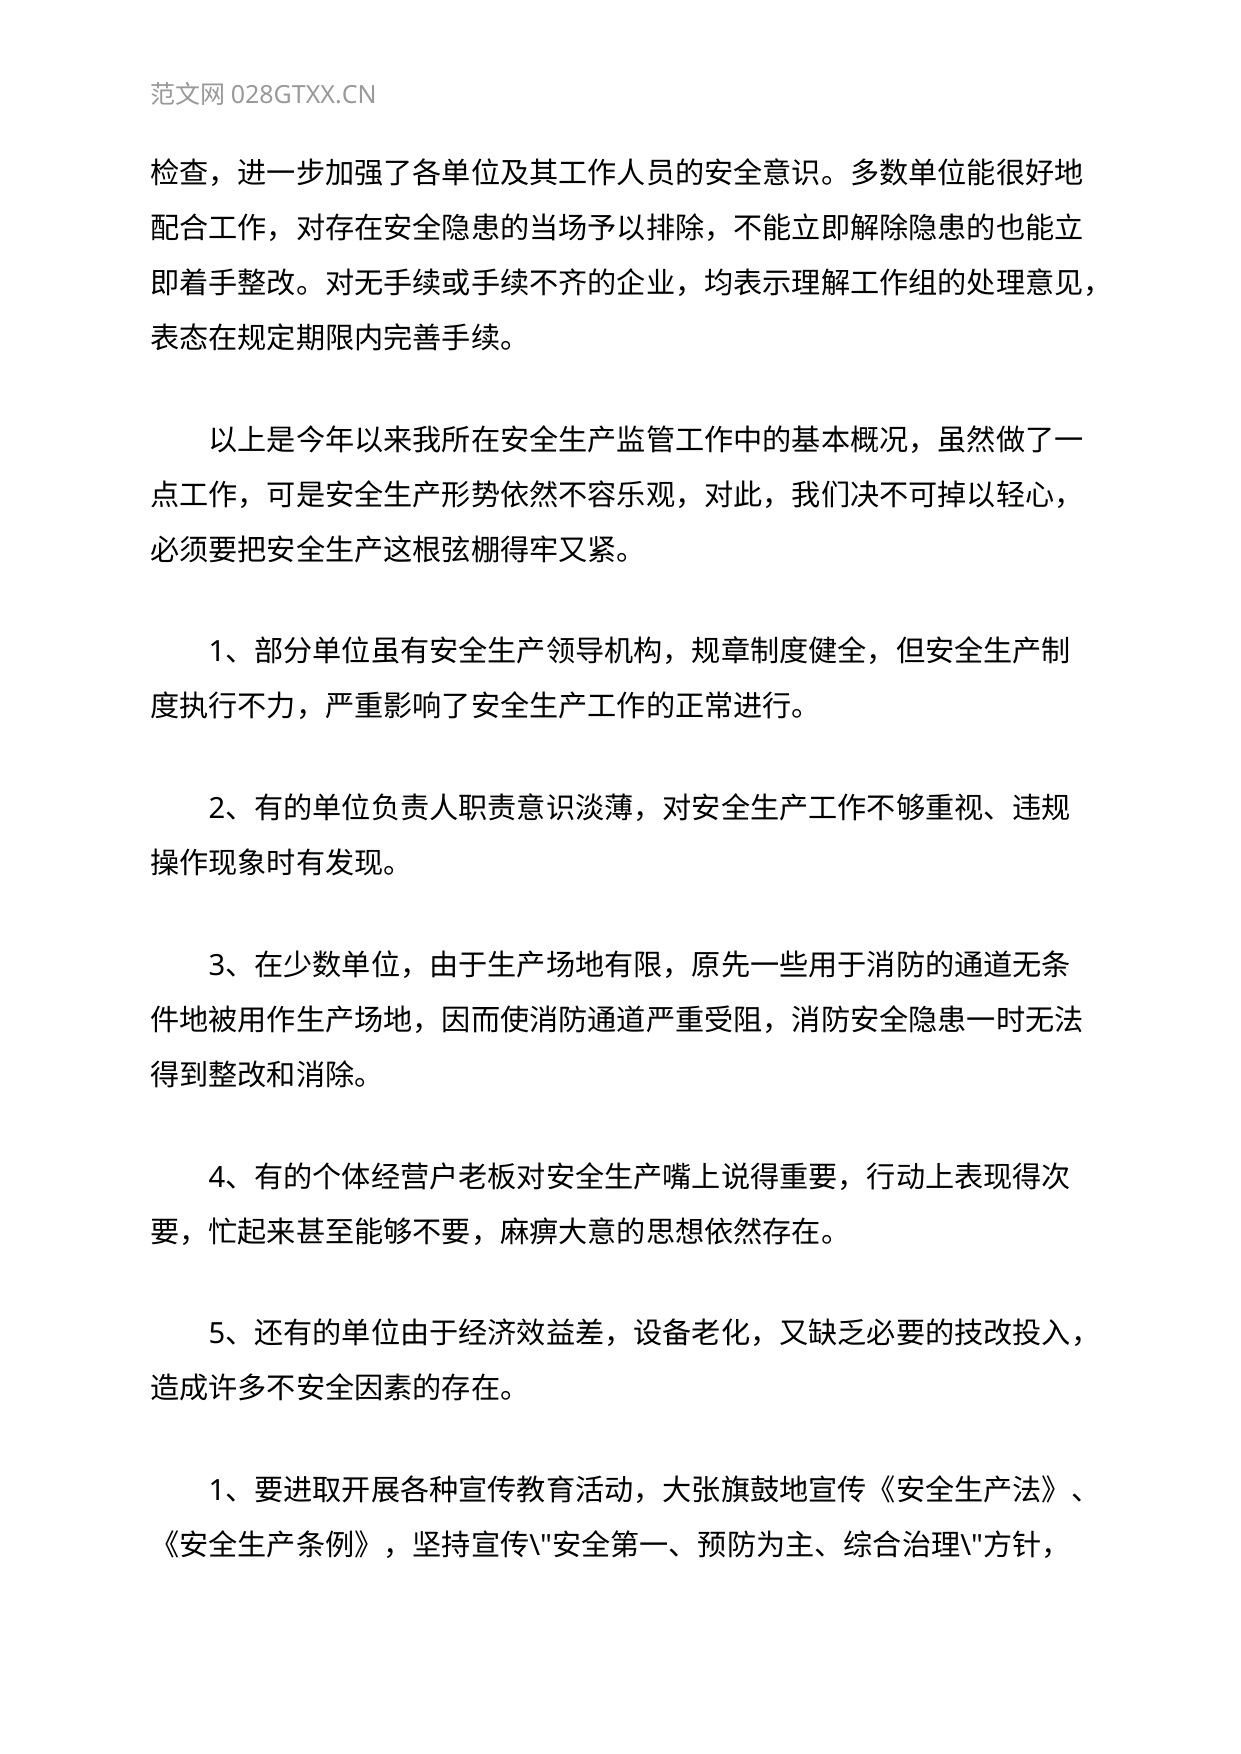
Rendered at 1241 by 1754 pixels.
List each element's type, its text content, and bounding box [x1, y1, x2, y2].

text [150, 150, 1090, 357]
text 1、部分单位虽有安全生产领导机构，规章制度健全，但安全生产制度执行不力，严重影响了安全生产工作的正常进行。 [150, 628, 1090, 725]
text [150, 1467, 1090, 1564]
text 3、在少数单位，由于生产场地有限，原先一些用于消防的通道无条件地被用作生产场地，因而使消防通道严重受阻，消防安全隐患一时无法得到整改和消除。 [150, 942, 1090, 1094]
text 2、有的单位负责人职责意识淡薄，对安全生产工作不够重视、违规操作现象时有发现。 [150, 785, 1090, 882]
text 以上是今年以来我所在安全生产监管工作中的基本概况，虽然做了一点工作，可是安全生产形势依然不容乐观，对此，我们决不可掉以轻心，必须要把安全生产这根弦棚得牢又紧。 [150, 416, 1090, 568]
text 5、还有的单位由于经济效益差，设备老化，又缺乏必要的技改投入，造成许多不安全因素的存在。 [150, 1310, 1090, 1407]
text 4、有的个体经营户老板对安全生产嘴上说得重要，行动上表现得次要，忙起来甚至能够不要，麻痹大意的思想依然存在。 [150, 1153, 1090, 1251]
